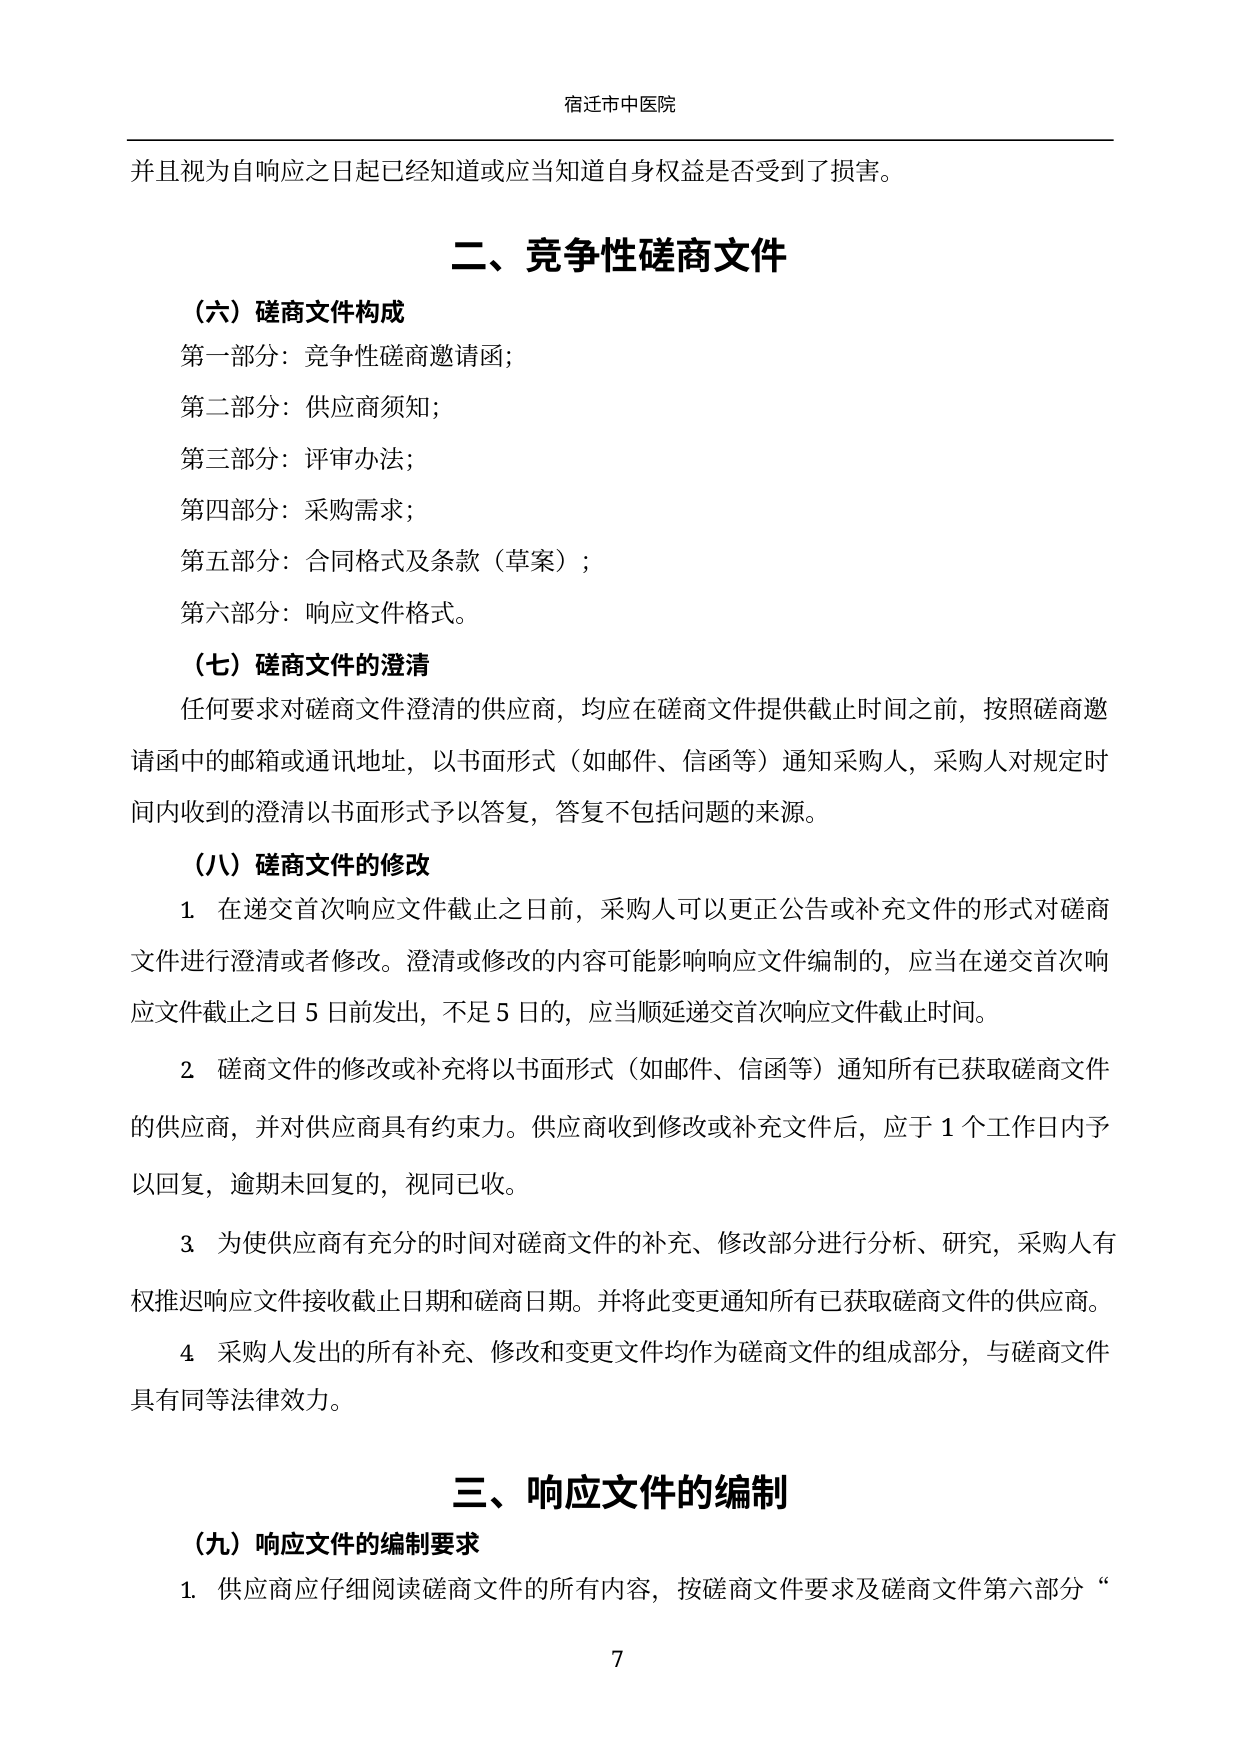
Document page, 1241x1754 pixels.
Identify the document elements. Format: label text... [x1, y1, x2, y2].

text 二、竞争性磋商文件 [451, 226, 1153, 280]
text （八）磋商文件的修改 [180, 844, 1153, 882]
text 第三部分：评审办法； 第四部分：采购需求； [180, 439, 430, 527]
text 三、响应文件的编制 [106, 1455, 1134, 1520]
text （六）磋商文件构成 [180, 292, 406, 328]
list 在递交首次响应文件截止之日前，采购人可以更正公告或补充文件的形式对磋商文件进行澄清或者修改。澄清或修改的内容可能影响响应文件编制的，应当在递交首次响应文件截止之日 5 日前发出，不足 5 日的，应当顺延递交首次响应文件截止时间。 [130, 890, 1111, 1029]
list 为使供应商有充分的时间对磋商文件的补充、修改部分进行分析、研究，采购人有权推迟响应文件接收截止日期和磋商日期。并将此变更通知所有已获取磋商文件的供应商。 [130, 1223, 1123, 1317]
text （九）响应文件的编制要求 [180, 1520, 1153, 1562]
text 任何要求对磋商文件澄清的供应商，均应在磋商文件提供截止时间之前，按照磋商邀请函中的邮箱或通讯地址，以书面形式（如邮件、信函等）通知采购人，采购人对规定时间内收到的澄清以书面形式予以答复，答复不包括问题的来源。 [130, 690, 1111, 828]
list 磋商文件的修改或补充将以书面形式（如邮件、信函等）通知所有已获取磋商文件的供应商，并对供应商具有约束力。供应商收到修改或补充文件后，应于 1 个工作日内予以回复，逾期未回复的，视同已收。 [130, 1049, 1111, 1201]
list 采购人发出的所有补充、修改和变更文件均作为磋商文件的组成部分，与磋商文件 [180, 1339, 1153, 1366]
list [130, 1570, 1111, 1606]
text 第一部分：竞争性磋商邀请函； 第二部分：供应商须知； [180, 336, 530, 424]
text 第五部分：合同格式及条款（草案）；第六部分：响应文件格式。 [180, 542, 593, 629]
text 具有同等法律效力。 [130, 1380, 1153, 1416]
text 并且视为自响应之日起已经知道或应当知道自身权益是否受到了损害。 [130, 151, 1153, 187]
text （七）磋商文件的澄清 [180, 645, 1153, 682]
